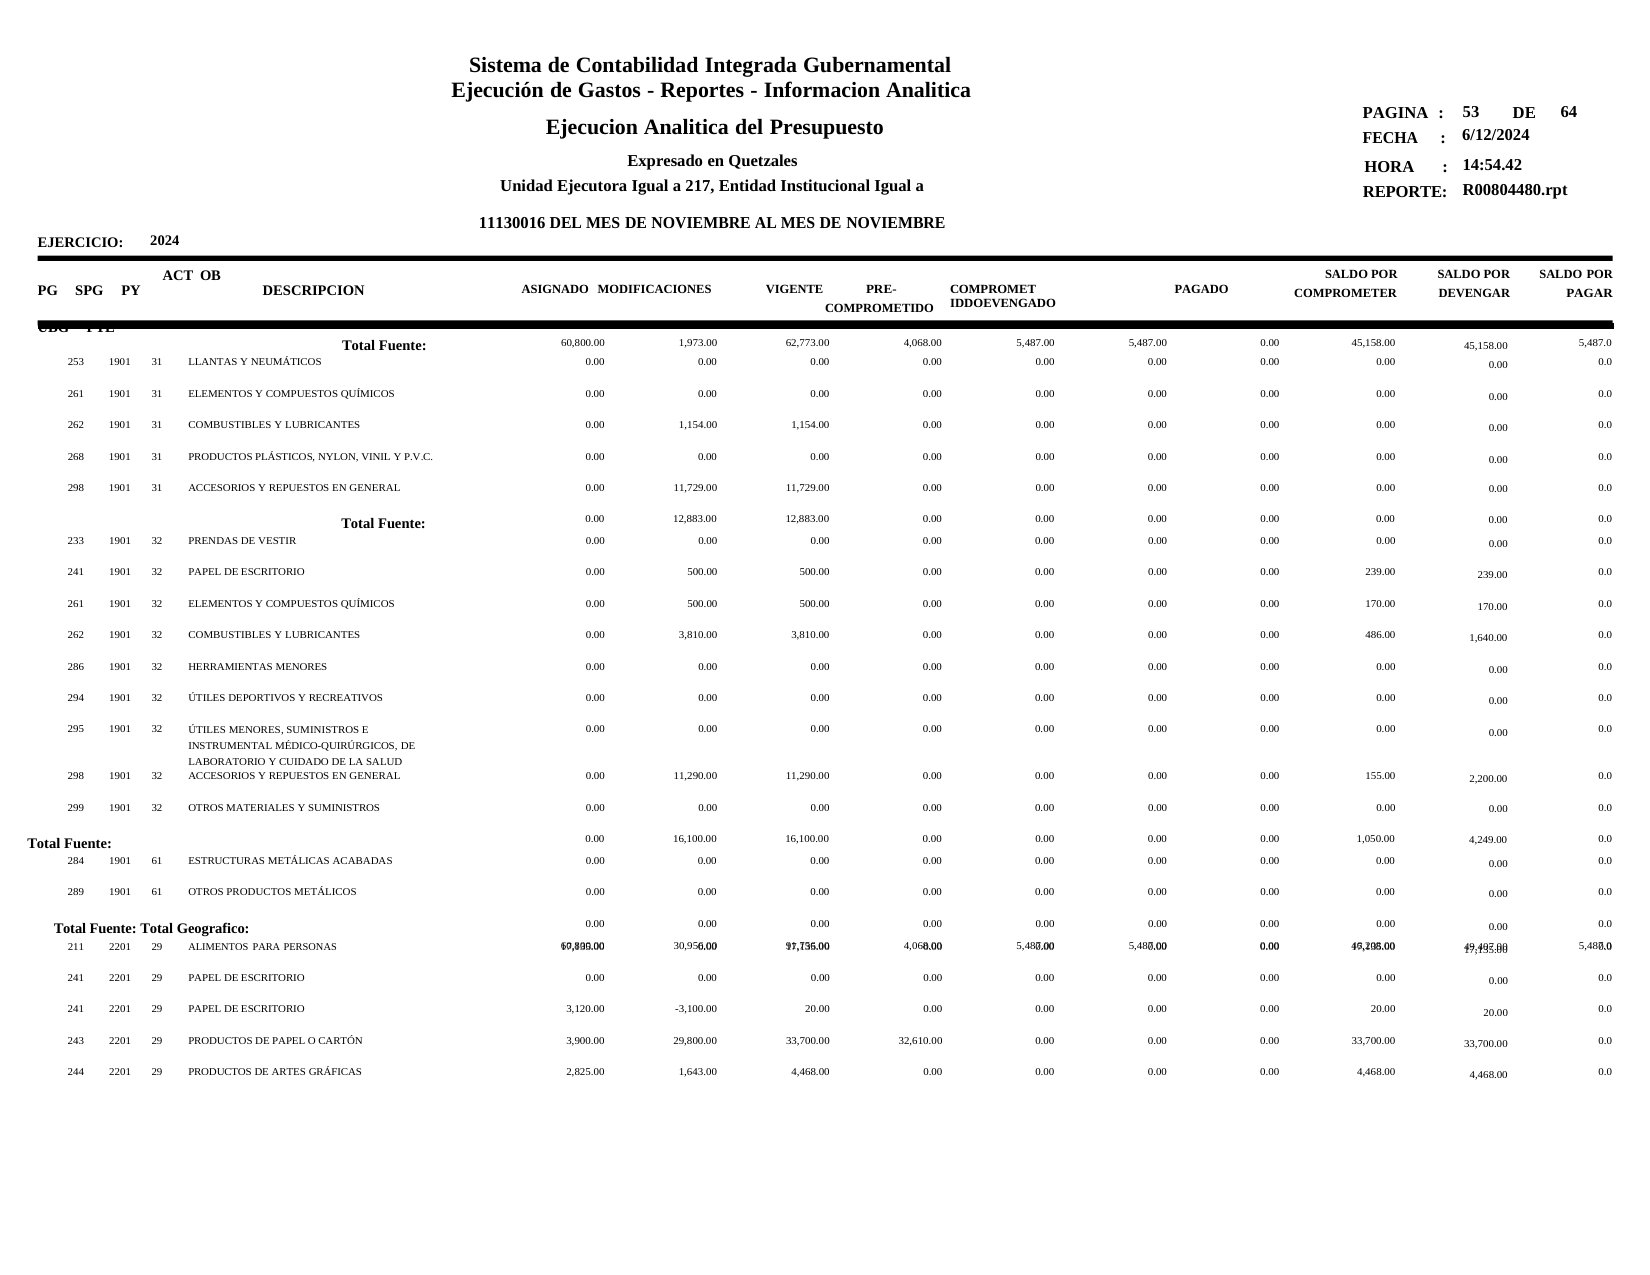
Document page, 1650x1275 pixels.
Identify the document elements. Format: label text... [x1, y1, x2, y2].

text 14:54.42 [1462, 155, 1627, 174]
text PRE- COMPROMETIDO [827, 282, 937, 315]
text HORA : REPORTE: [1362, 157, 1447, 201]
text Expresado en Quetzales [468, 151, 957, 170]
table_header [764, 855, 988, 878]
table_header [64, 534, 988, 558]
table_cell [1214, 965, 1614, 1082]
text PG SPG PY UBG FTE [37, 323, 142, 336]
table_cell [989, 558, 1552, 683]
text SALDO POR [1527, 267, 1613, 281]
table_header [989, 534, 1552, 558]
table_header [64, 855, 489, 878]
text COMPROMETIDDOEVENGADO [950, 282, 1137, 310]
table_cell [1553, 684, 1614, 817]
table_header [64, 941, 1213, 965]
text PG SPG PY UBG FTE [37, 261, 142, 323]
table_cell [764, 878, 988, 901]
text Total Fuente: [341, 514, 1627, 531]
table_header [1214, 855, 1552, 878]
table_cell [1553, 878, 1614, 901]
text Unidad Ejecutora Igual a 217, Entidad Institucional Igual a 11130016 DEL MES DE NOVIEMBRE AL MES DE NOVIEMBRE [467, 176, 957, 232]
text R00804480.rpt [1462, 180, 1627, 199]
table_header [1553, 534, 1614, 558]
text SALDO POR COMPROMETER [1294, 267, 1403, 300]
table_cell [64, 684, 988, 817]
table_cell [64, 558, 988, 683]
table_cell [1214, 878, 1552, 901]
text Total Fuente: [27, 835, 1627, 852]
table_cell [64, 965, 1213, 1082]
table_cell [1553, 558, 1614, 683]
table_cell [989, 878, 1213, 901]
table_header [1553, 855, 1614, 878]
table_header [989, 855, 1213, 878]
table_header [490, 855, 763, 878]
text VIGENTE [766, 282, 825, 296]
text Total Fuente: Total Geografico: [27, 920, 426, 936]
subtitle Ejecucion Analitica del Presupuesto [546, 114, 885, 139]
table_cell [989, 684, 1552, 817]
text EJERCICIO: 2024 [37, 232, 1627, 251]
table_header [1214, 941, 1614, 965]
text PAGAR [1527, 286, 1613, 300]
text PAGADO [1174, 282, 1233, 296]
text DESCRIPCION ASIGNADO MODIFICACIONES [262, 281, 721, 298]
text ACT OB [162, 267, 225, 283]
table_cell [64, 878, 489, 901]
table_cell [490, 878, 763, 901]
text SALDO POR DEVENGAR [1437, 267, 1516, 300]
text FECHA : 6/12/2024 [1362, 125, 1627, 147]
